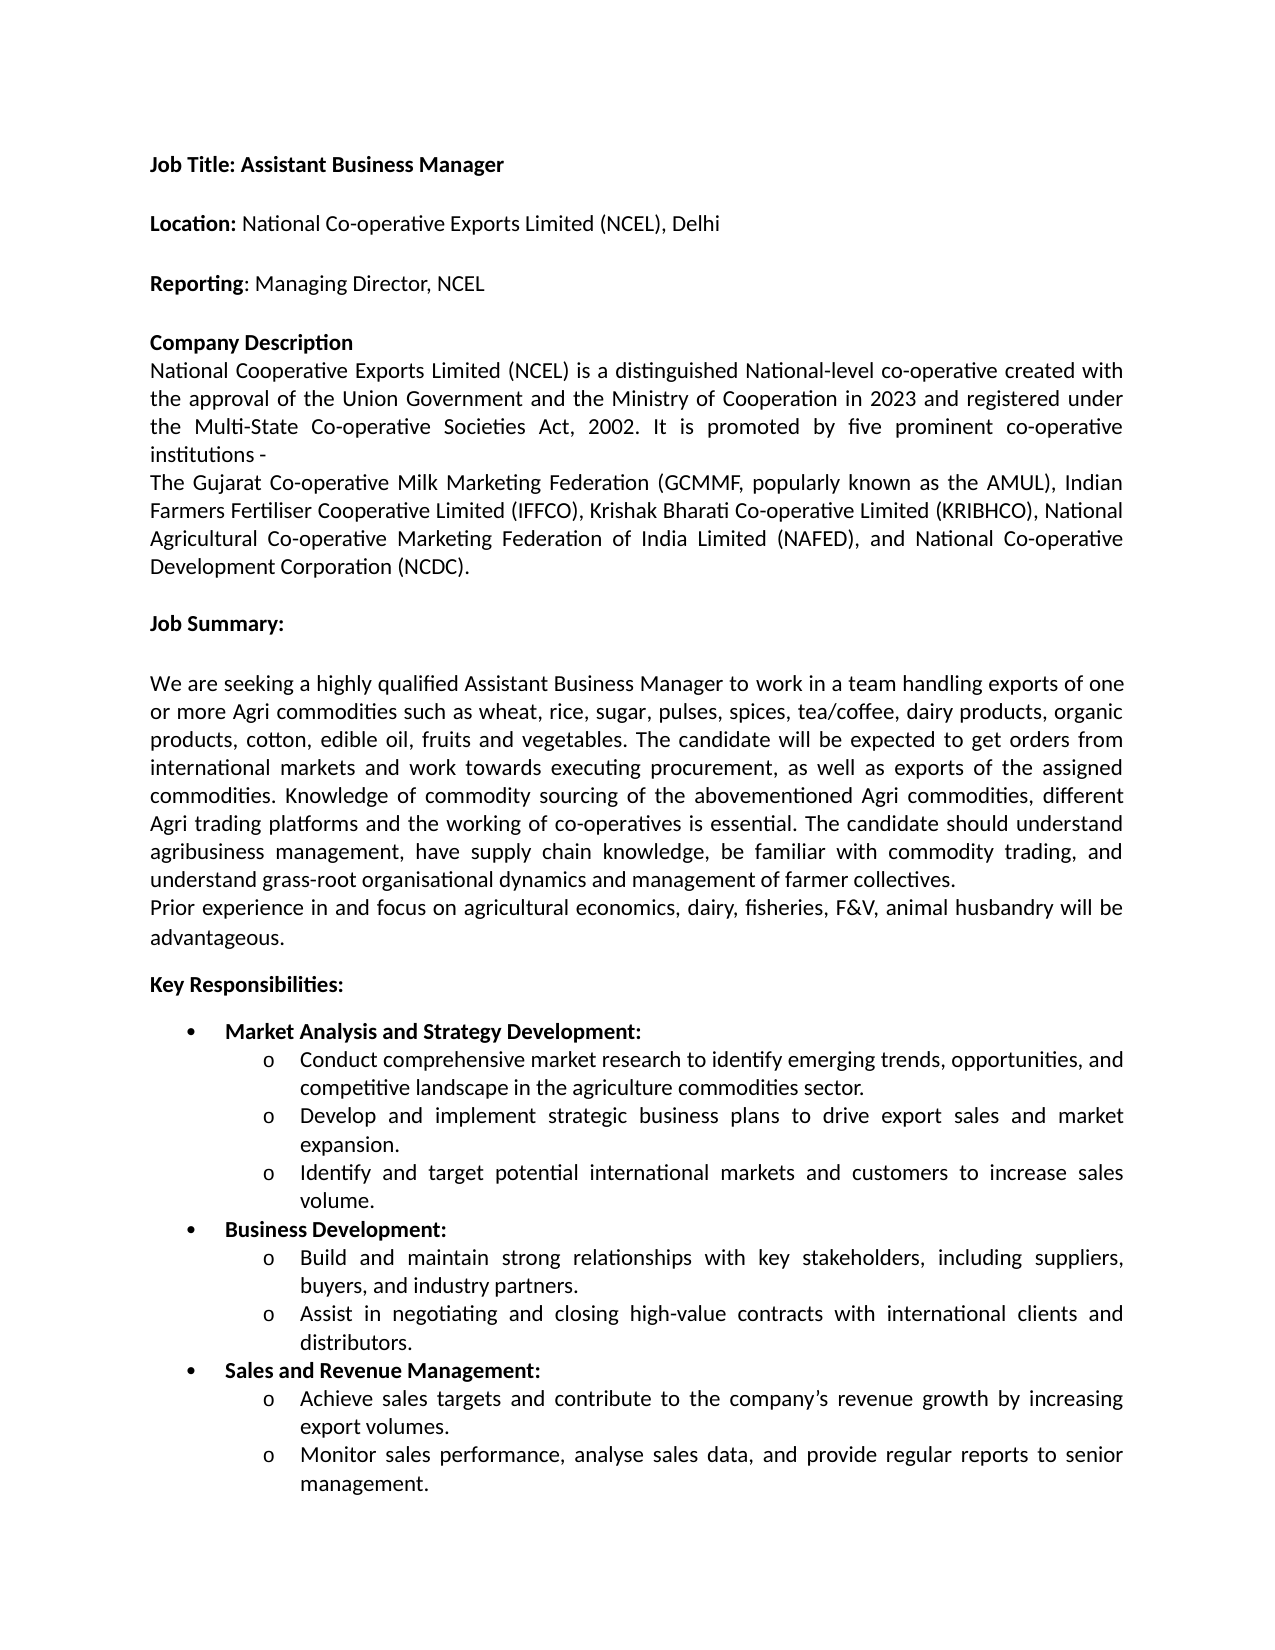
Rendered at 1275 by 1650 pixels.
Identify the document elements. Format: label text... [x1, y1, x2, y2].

list Assist in negotiating and closing high-value contracts with international clients and distributors. [262, 1299, 1125, 1356]
text Job Summary: [150, 609, 1125, 637]
text Location: National Co-operative Exports Limited (NCEL), Delhi [150, 209, 1125, 237]
list Build and maintain strong relationships with key stakeholders, including suppliers, buyers, and industry partners. [262, 1243, 1125, 1299]
list Develop and implement strategic business plans to drive export sales and market expansion. [262, 1102, 1125, 1158]
text We are seeking a highly qualified Assistant Business Manager to work in a team handling exports of one or more Agri commodities such as wheat, rice, sugar, pulses, spices, tea/coffee, dairy products, organic products, cotton, edible oil, fruits and vegetables. The candidate will be expected to get orders from international markets and work towards executing procurement, as well as exports of the assigned commodities. Knowledge of commodity sourcing of the abovementioned Agri commodities, different Agri trading platforms and the working of co-operatives is essential. The candidate should understand agribusiness management, have supply chain knowledge, be familiar with commodity trading, and understand grass-root organisational dynamics and management of farmer collectives. [150, 669, 1125, 893]
text The Gujarat Co-operative Milk Marketing Federation (GCMMF, popularly known as the AMUL), Indian Farmers Fertiliser Cooperative Limited (IFFCO), Krishak Bharati Co-operative Limited (KRIBHCO), National Agricultural Co-operative Marketing Federation of India Limited (NAFED), and National Co-operative Development Corporation (NCDC). [150, 468, 1125, 580]
list Identify and target potential international markets and customers to increase sales volume. [262, 1158, 1125, 1215]
text Prior experience in and focus on agricultural economics, dairy, fisheries, F&V, animal husbandry will be advantageous. [150, 893, 1125, 951]
text Company Description [150, 328, 1125, 356]
list Market Analysis and Strategy Development: [187, 1017, 1125, 1045]
list Sales and Revenue Management: [187, 1356, 1125, 1384]
text Reporting: Managing Director, NCEL [150, 269, 1125, 297]
list Monitor sales performance, analyse sales data, and provide regular reports to senior management. [262, 1440, 1125, 1497]
list Conduct comprehensive market research to identify emerging trends, opportunities, and competitive landscape in the agriculture commodities sector. [262, 1045, 1125, 1102]
text Job Title: Assistant Business Manager [150, 150, 1125, 178]
list Business Development: [187, 1215, 1125, 1243]
text National Cooperative Exports Limited (NCEL) is a distinguished National-level co-operative created with the approval of the Union Government and the Ministry of Cooperation in 2023 and registered under the Multi-State Co-operative Societies Act, 2002. It is promoted by five prominent co-operative institutions - [150, 356, 1125, 468]
list Achieve sales targets and contribute to the company’s revenue growth by increasing export volumes. [262, 1384, 1125, 1440]
text Key Responsibilities: [150, 970, 1125, 998]
